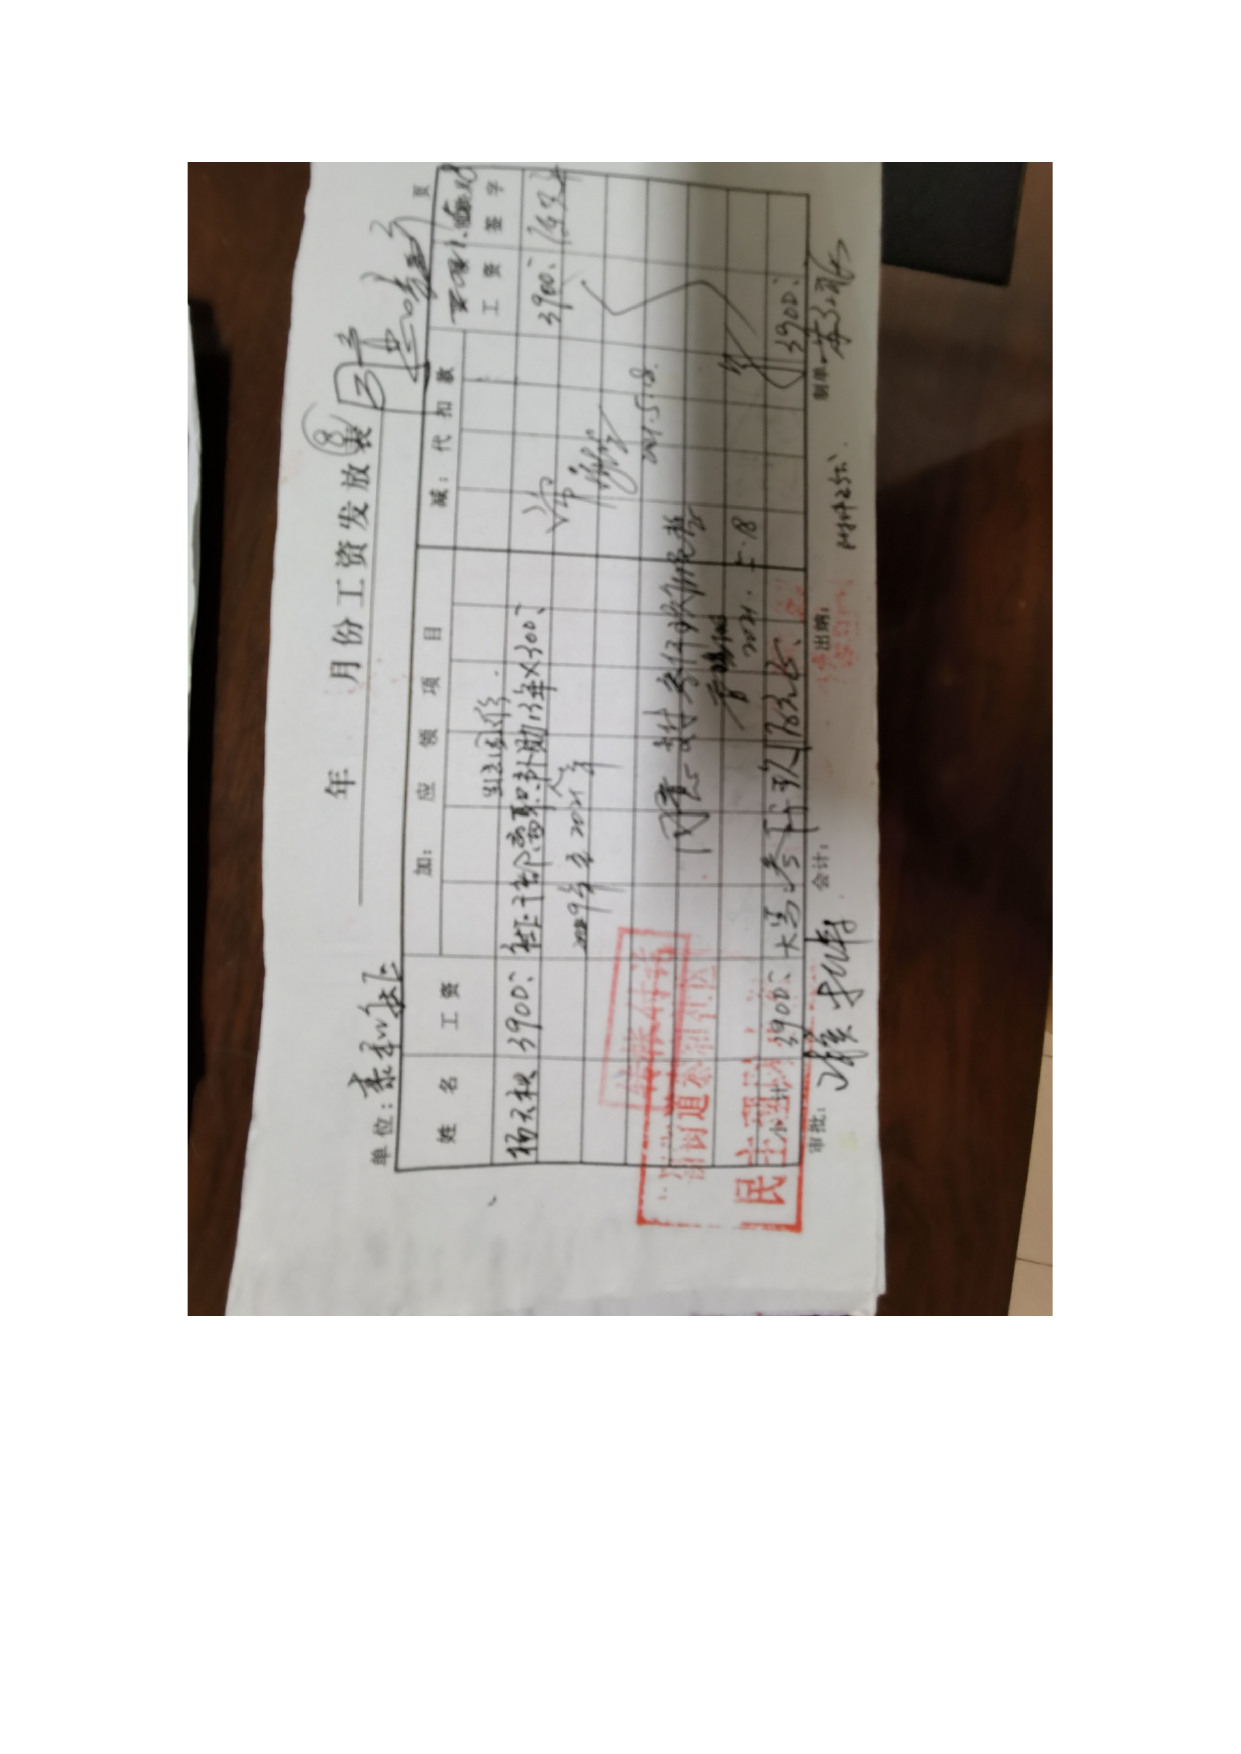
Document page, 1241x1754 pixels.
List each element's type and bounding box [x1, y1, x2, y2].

picture [187, 162, 1053, 1316]
